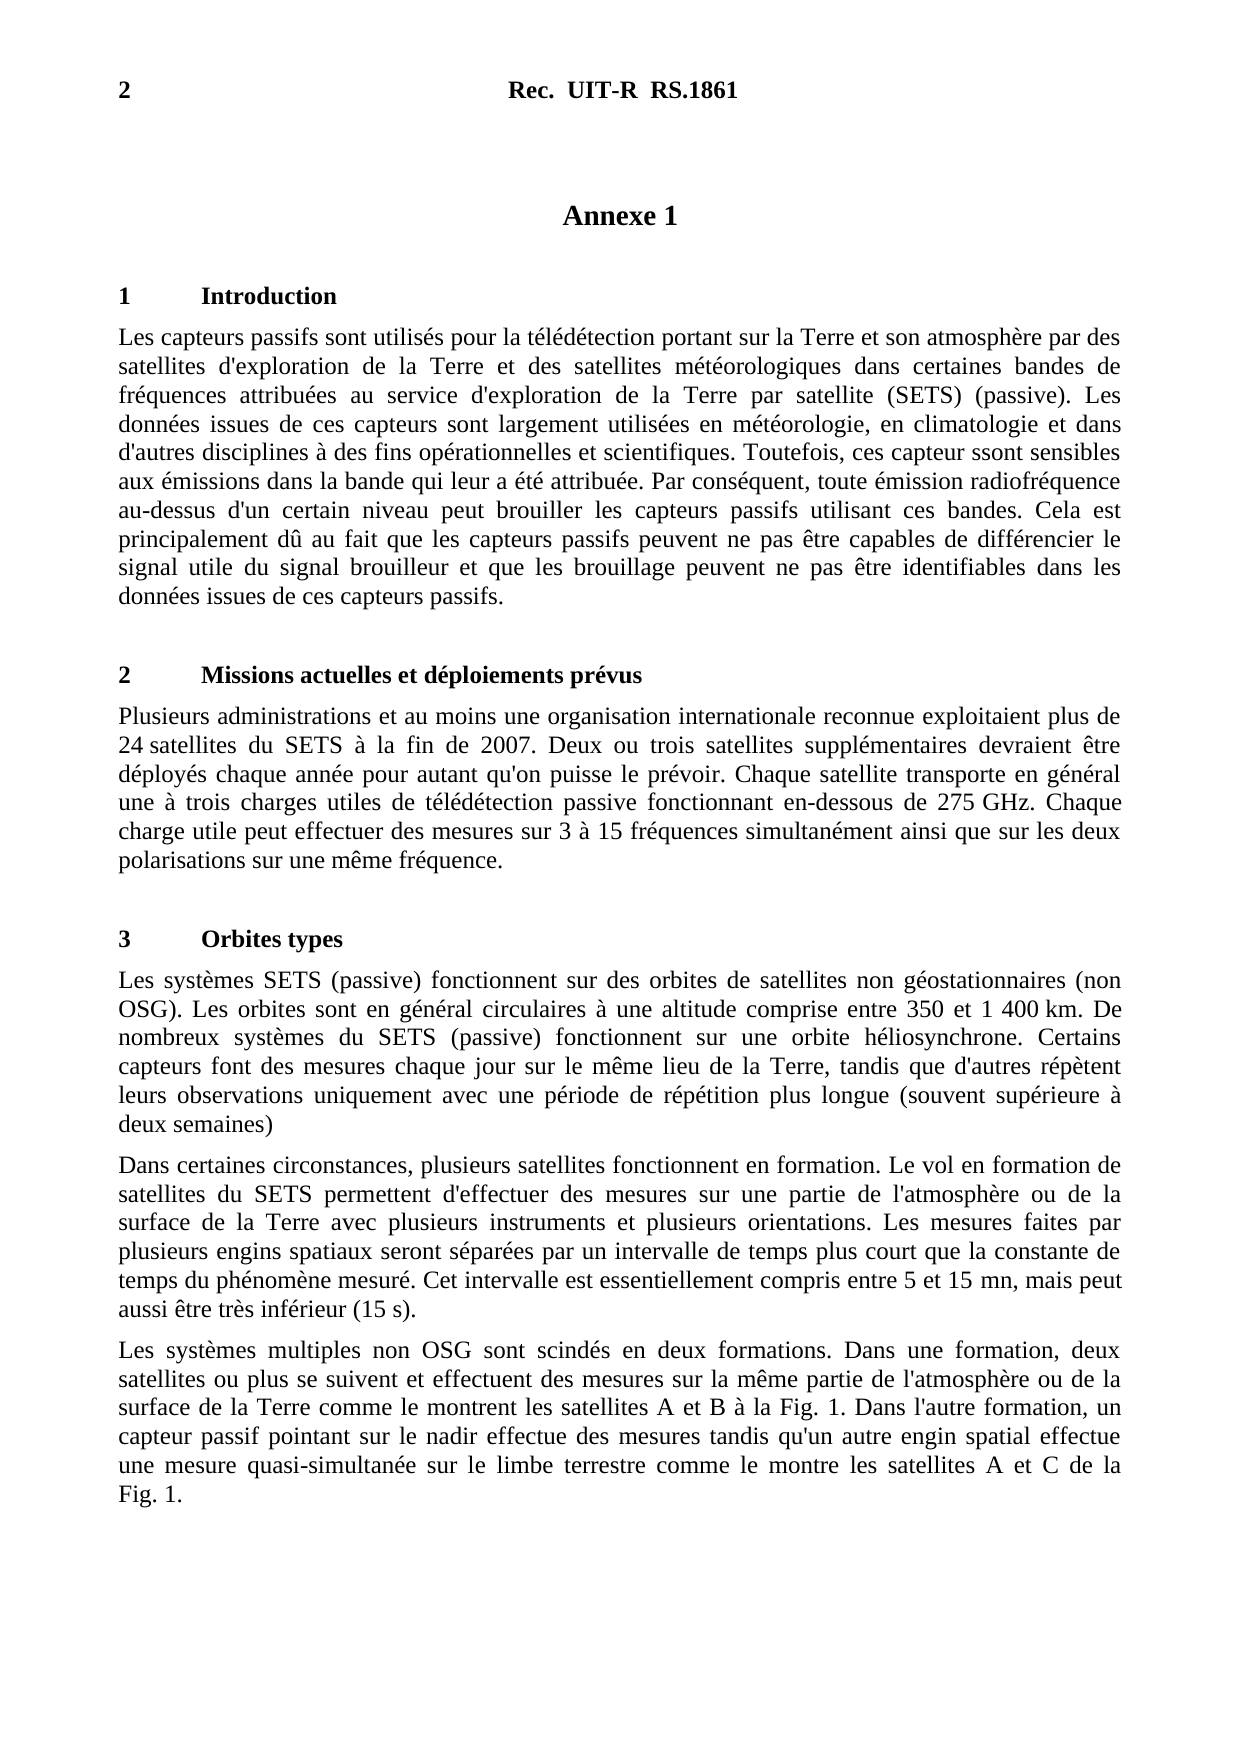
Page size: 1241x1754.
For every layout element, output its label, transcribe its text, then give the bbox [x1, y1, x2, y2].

subtitle 3 Orbites types [118, 924, 1122, 952]
text Les systèmes SETS (passive) fonctionnent sur des orbites de satellites non géostationnaires (non OSG). Les orbites sont en général circulaires à une altitude comprise entre 350 et 1 400 km. De nombreux systèmes du SETS (passive) fonctionnent sur une orbite héliosynchrone. Certains capteurs font des mesures chaque jour sur le même lieu de la Terre, tandis que d'autres répètent leurs observations uniquement avec une période de répétition plus longue (souvent supérieure à deux semaines) [118, 965, 1122, 1137]
subtitle 2 Missions actuelles et déploiements prévus [118, 660, 1122, 689]
subtitle 1 Introduction [118, 281, 1122, 310]
text Les capteurs passifs sont utilisés pour la télédétection portant sur la Terre et son atmosphère par des satellites d'exploration de la Terre et des satellites météorologiques dans certaines bandes de fréquences attribuées au service d'exploration de la Terre par satellite (SETS) (passive). Les données issues de ces capteurs sont largement utilisées en météorologie, en climatologie et dans d'autres disciplines à des fins opérationnelles et scientifiques. Toutefois, ces capteur ssont sensibles aux émissions dans la bande qui leur a été attribuée. Par conséquent, toute émission radiofréquence au-dessus d'un certain niveau peut brouiller les capteurs passifs utilisant ces bandes. Cela est principalement dû au fait que les capteurs passifs peuvent ne pas être capables de différencier le signal utile du signal brouilleur et que les brouillage peuvent ne pas être identifiables dans les données issues de ces capteurs passifs. [118, 322, 1122, 610]
title Annexe 1 [118, 198, 1122, 231]
text Dans certaines circonstances, plusieurs satellites fonctionnent en formation. Le vol en formation de satellites du SETS permettent d'effectuer des mesures sur une partie de l'atmosphère ou de la surface de la Terre avec plusieurs instruments et plusieurs orientations. Les mesures faites par plusieurs engins spatiaux seront séparées par un intervalle de temps plus court que la constante de temps du phénomène mesuré. Cet intervalle est essentiellement compris entre 5 et 15 mn, mais peut aussi être très inférieur (15 s). [118, 1150, 1122, 1322]
text Plusieurs administrations et au moins une organisation internationale reconnue exploitaient plus de 24 satellites du SETS à la fin de 2007. Deux ou trois satellites supplémentaires devraient être déployés chaque année pour autant qu'on puisse le prévoir. Chaque satellite transporte en général une à trois charges utiles de télédétection passive fonctionnant en-dessous de 275 GHz. Chaque charge utile peut effectuer des mesures sur 3 à 15 fréquences simultanément ainsi que sur les deux polarisations sur une même fréquence. [118, 701, 1122, 874]
text Les systèmes multiples non OSG sont scindés en deux formations. Dans une formation, deux satellites ou plus se suivent et effectuent des mesures sur la même partie de l'atmosphère ou de la surface de la Terre comme le montrent les satellites A et B à la Fig. 1. Dans l'autre formation, un capteur passif pointant sur le nadir effectue des mesures tandis qu'un autre engin spatial effectue une mesure quasi-simultanée sur le limbe terrestre comme le montre les satellites A et C de la Fig. 1. [118, 1335, 1122, 1507]
